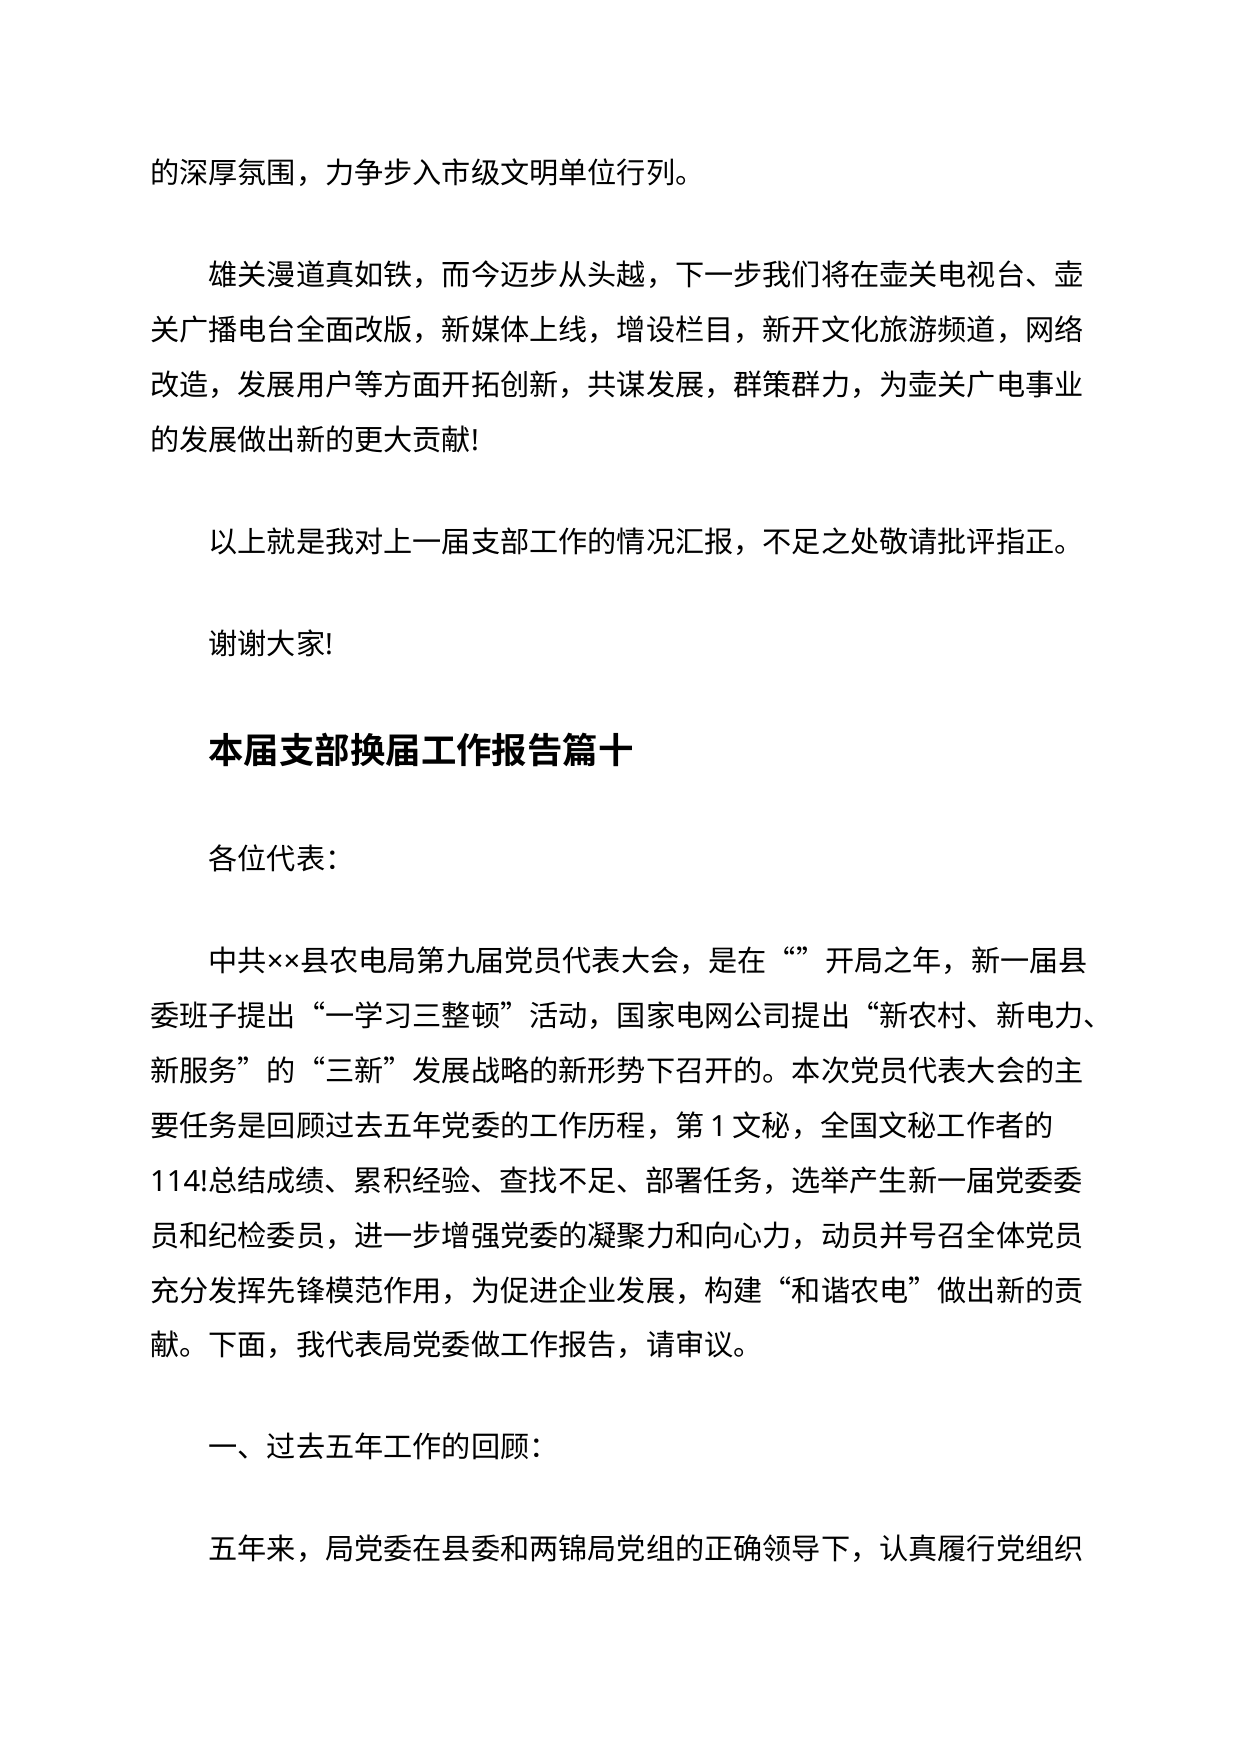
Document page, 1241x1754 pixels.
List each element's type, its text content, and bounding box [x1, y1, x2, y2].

text 中共××县农电局第九届党员代表大会，是在“”开局之年，新一届县委班子提出“一学习三整顿”活动，国家电网公司提出“新农村、新电力、新服务”的“三新”发展战略的新形势下召开的。本次党员代表大会的主要任务是回顾过去五年党委的工作历程，第1文秘，全国文秘工作者的114!总结成绩、累积经验、查找不足、部署任务，选举产生新一届党委委员和纪检委员，进一步增强党委的凝聚力和向心力，动员并号召全体党员充分发挥先锋模范作用，为促进企业发展，构建“和谐农电”做出新的贡献。下面，我代表局党委做工作报告，请审议。 [150, 937, 1090, 1364]
text 以上就是我对上一届支部工作的情况汇报，不足之处敬请批评指正。 [150, 518, 1090, 561]
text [150, 1526, 1090, 1568]
text 一、过去五年工作的回顾： [150, 1424, 1090, 1466]
text 各位代表： [150, 836, 1090, 878]
text 本届支部换届工作报告篇十 [150, 722, 1090, 773]
text 雄关漫道真如铁，而今迈步从头越，下一步我们将在壶关电视台、壶关广播电台全面改版，新媒体上线，增设栏目，新开文化旅游频道，网络改造，发展用户等方面开拓创新，共谋发展，群策群力，为壶关广电事业的发展做出新的更大贡献! [150, 252, 1090, 459]
text 谢谢大家! [150, 620, 1090, 663]
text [150, 150, 1090, 192]
